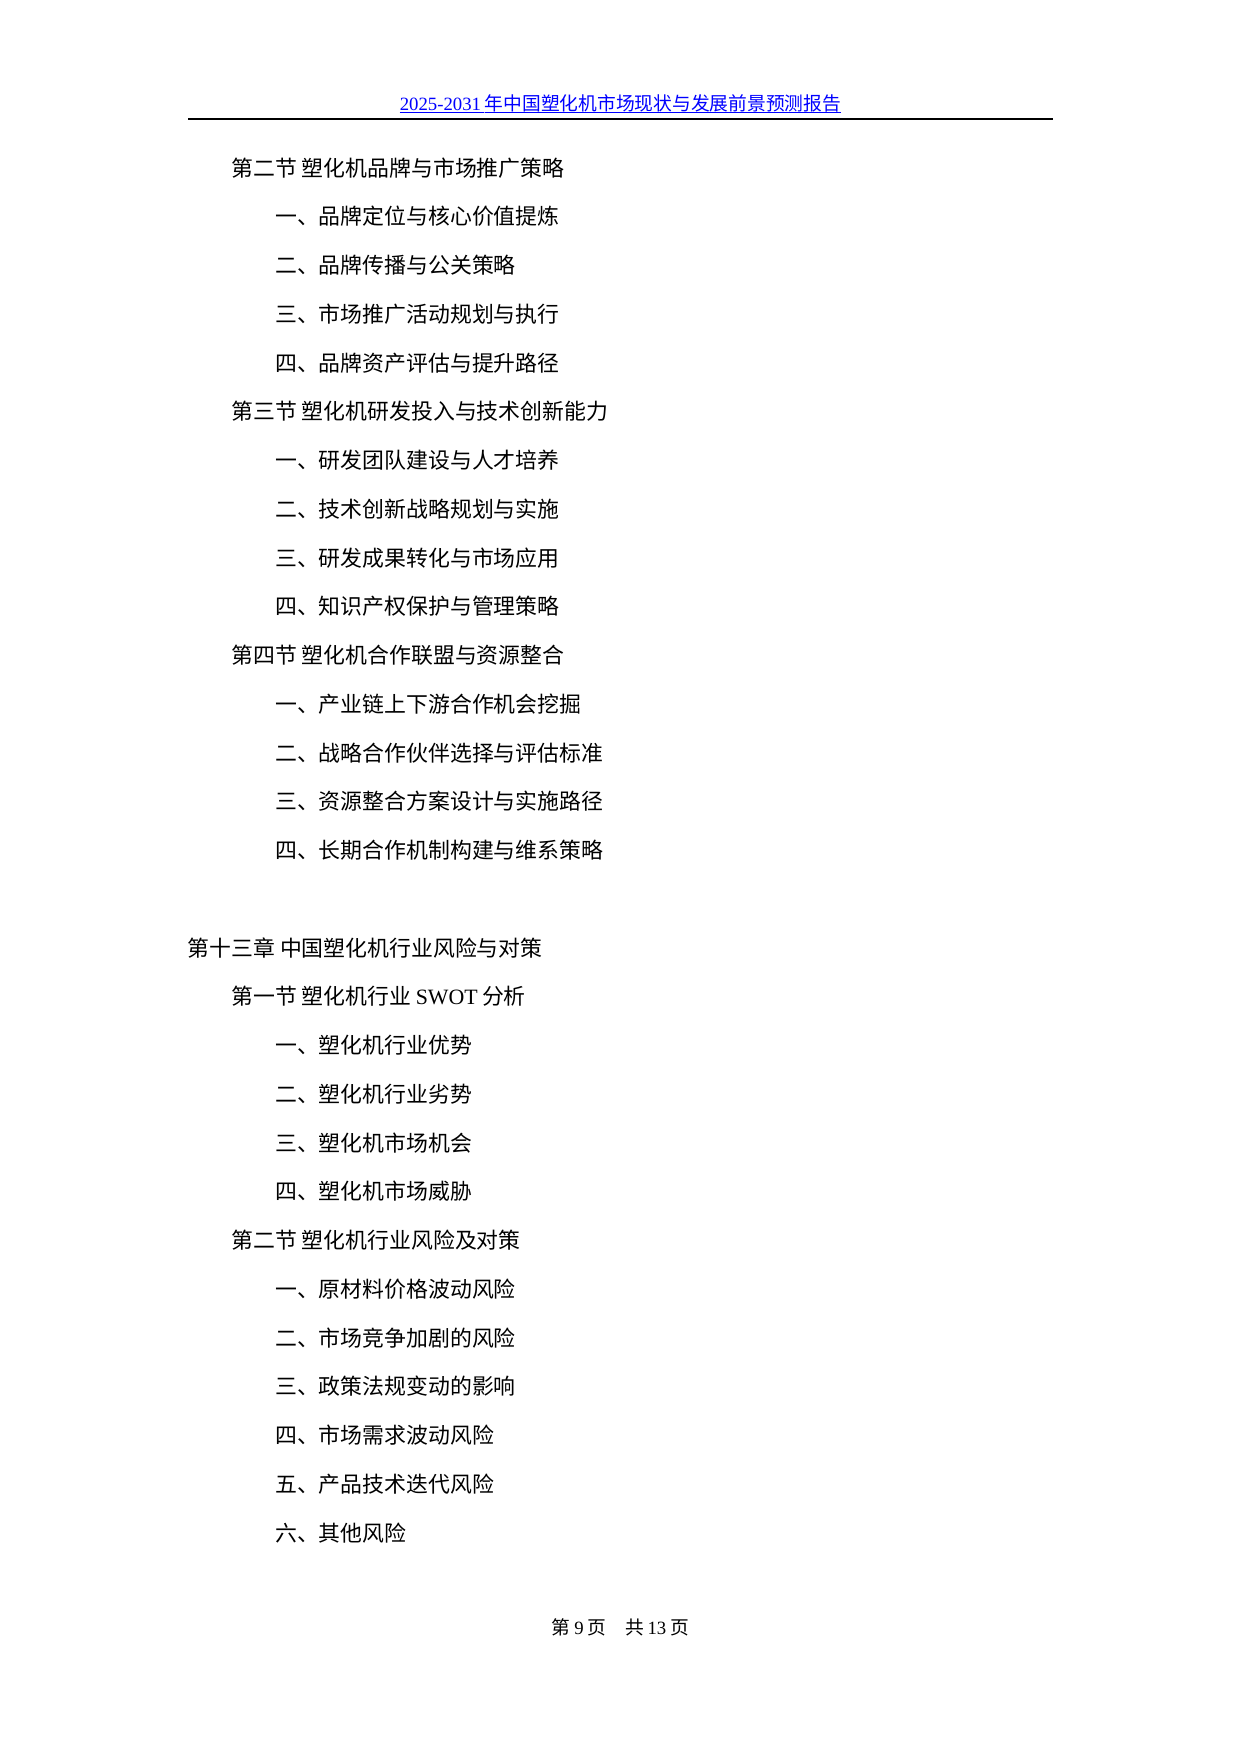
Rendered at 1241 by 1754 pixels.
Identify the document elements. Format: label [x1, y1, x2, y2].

text [187, 150, 1053, 1548]
